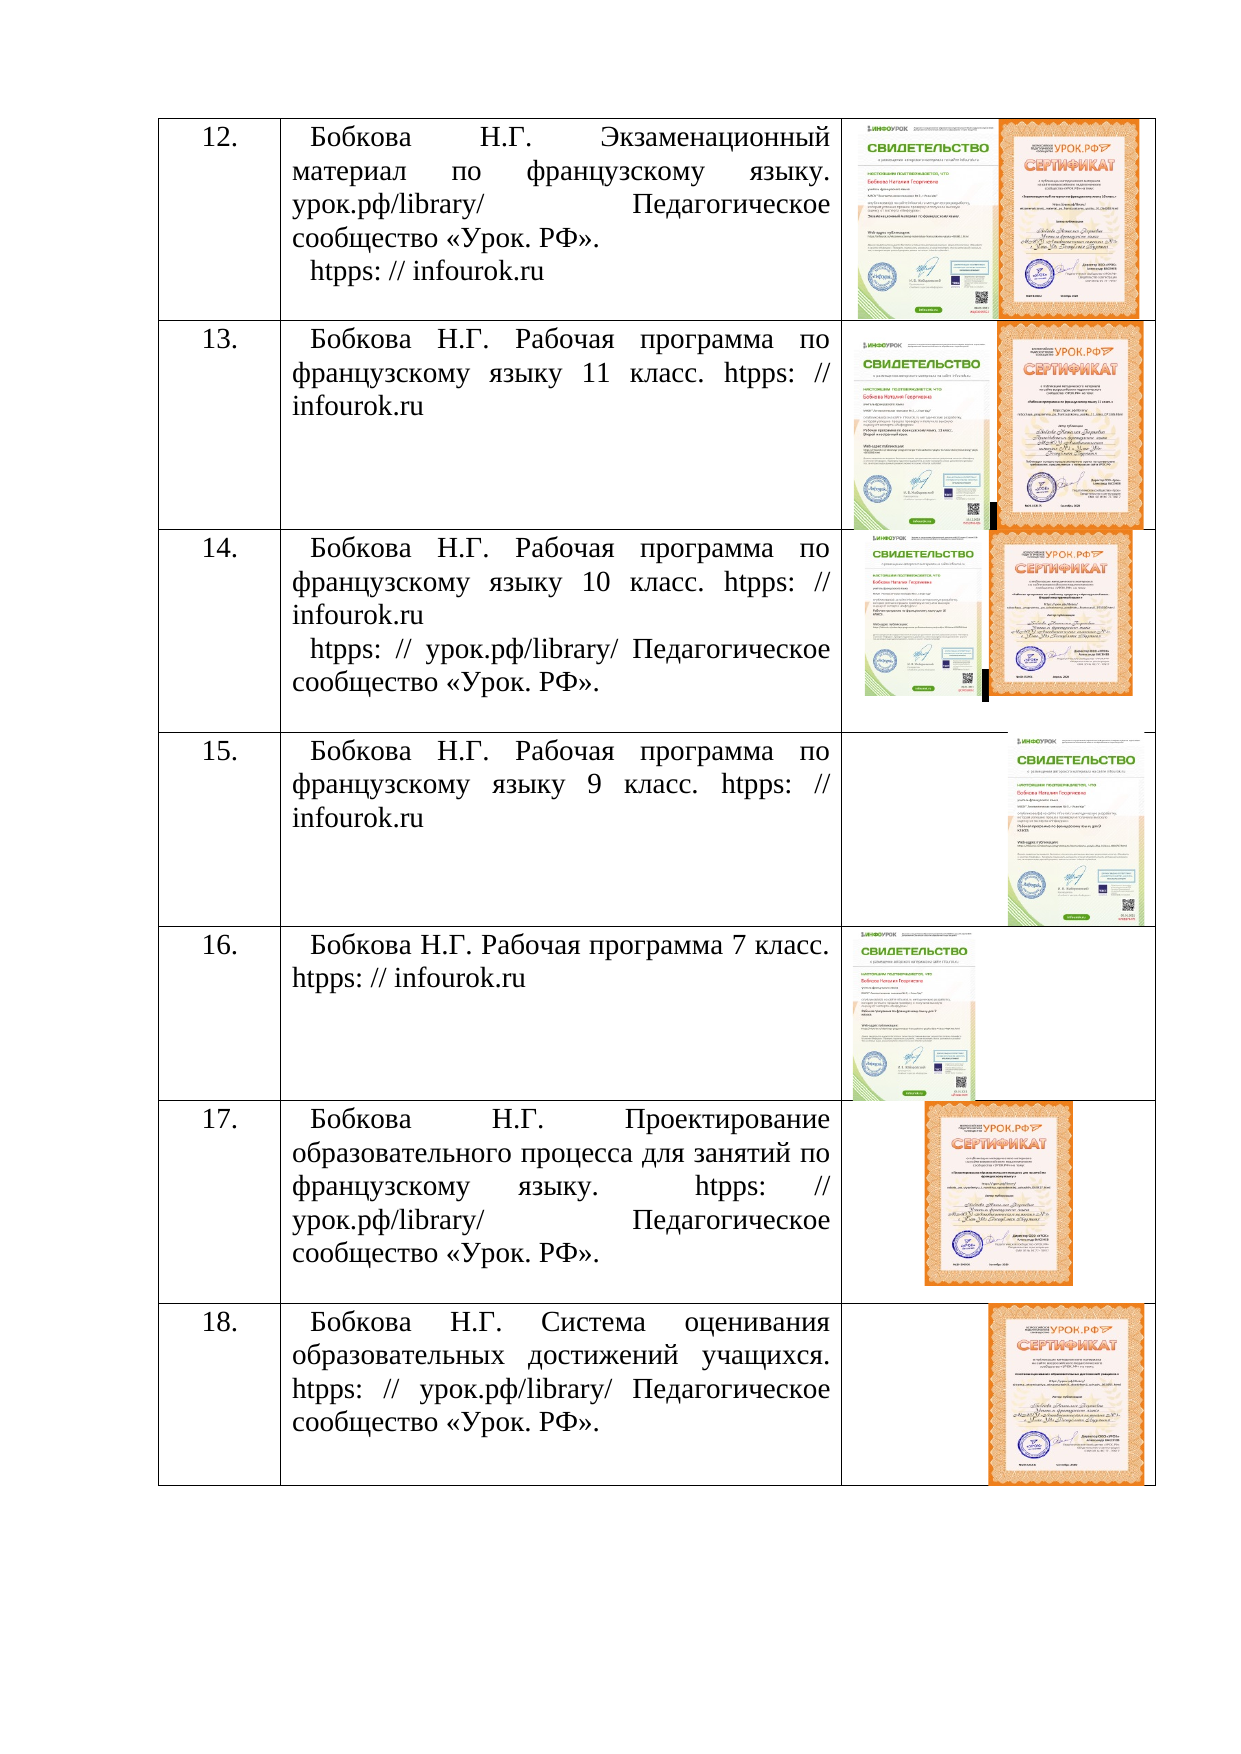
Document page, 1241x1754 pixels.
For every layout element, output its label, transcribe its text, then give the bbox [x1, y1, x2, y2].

table_cell [842, 1304, 988, 1485]
table_cell [842, 530, 1155, 732]
picture [852, 927, 1073, 1286]
table_cell [1145, 1304, 1155, 1485]
table_cell [842, 927, 852, 1100]
table_cell Бобкова Н.Г. Рабочая программа по французскому языку 9 класс. htpps: // infourok.ru [281, 733, 841, 926]
table_cell 16. [159, 927, 280, 1100]
picture [1007, 732, 1145, 926]
table_cell [976, 927, 1155, 1100]
table_cell Бобкова Н.Г. Рабочая программа по французскому языку 10 класс. htpps: // infourok.ru htpps: // урок.рф/library/ Педагогическое сообщество «Урок. РФ». [281, 530, 841, 732]
table_cell 13. [159, 321, 280, 529]
table_cell [842, 321, 997, 529]
table_cell Бобкова Н.Г. Рабочая программа по французскому языку 11 класс. htpps: // infourok.ru [281, 321, 841, 529]
table_cell 15. [159, 733, 280, 926]
table_cell Бобкова Н.Г. Проектирование образовательного процесса для занятий по французскому языку. htpps: // урок.рф/library/ Педагогическое сообщество «Урок. РФ». [281, 1101, 841, 1303]
table_cell 14. [159, 530, 280, 732]
table_cell [842, 119, 1155, 320]
table_cell [842, 1101, 1155, 1303]
table_cell [842, 733, 1007, 926]
table_cell 18. [159, 1304, 280, 1485]
table_cell [1145, 733, 1155, 926]
picture [988, 1303, 1145, 1486]
table_cell 12. [159, 119, 280, 320]
picture [853, 321, 1144, 696]
table_cell [1144, 321, 1155, 529]
table_cell 17. [159, 1101, 280, 1303]
table_cell Бобкова Н.Г. Экзаменационный материал по французскому языку. урок.рф/library/ Педагогическое сообщество «Урок. РФ». htpps: // infourok.ru [281, 119, 841, 320]
picture [857, 119, 1140, 319]
table_cell Бобкова Н.Г. Рабочая программа 7 класс. htpps: // infourok.ru [281, 927, 841, 1100]
table_cell Бобкова Н.Г. Система оценивания образовательных достижений учащихся. htpps: // урок.рф/library/ Педагогическое сообщество «Урок. РФ». [281, 1304, 841, 1485]
